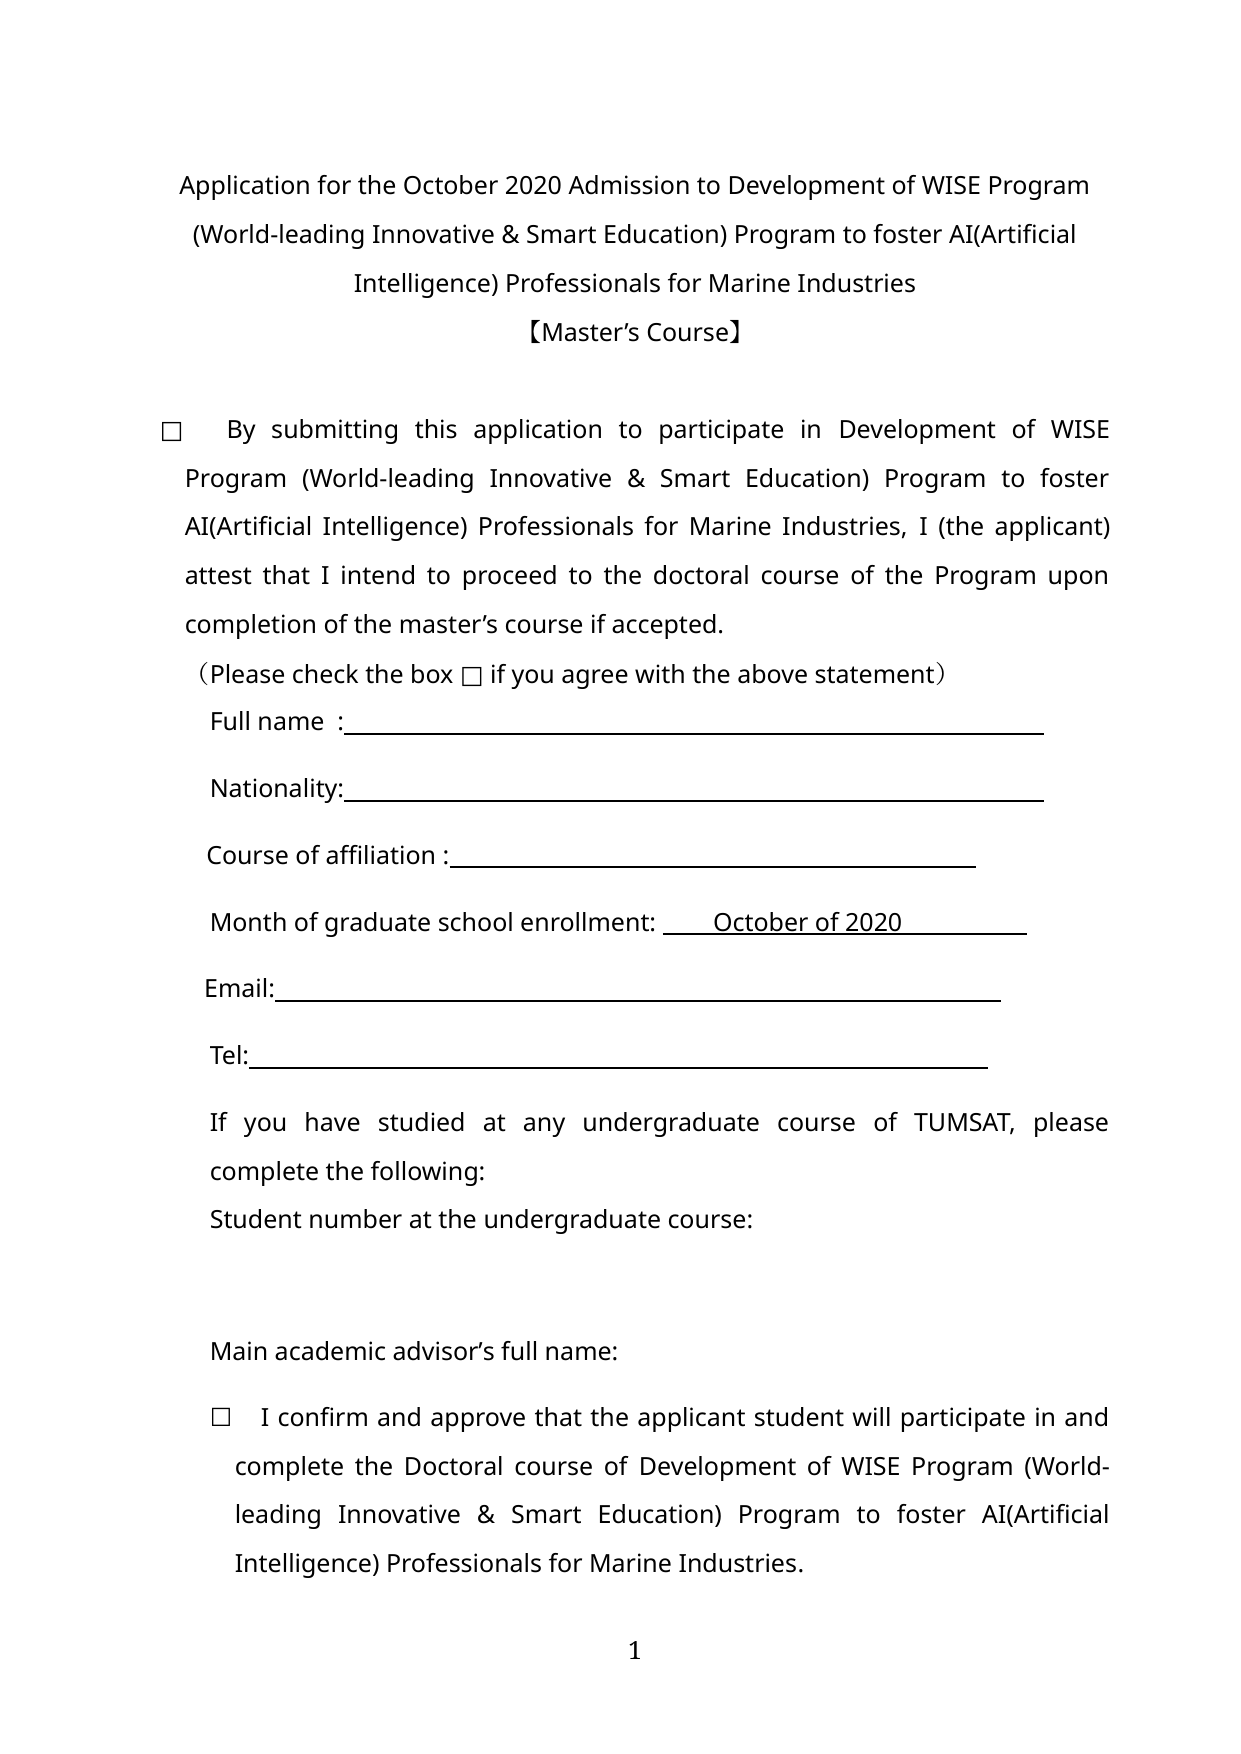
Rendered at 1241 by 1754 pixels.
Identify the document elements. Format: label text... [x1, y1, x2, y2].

text 【Master’s Course】 [159, 307, 1110, 356]
text Student number at the undergraduate course: [159, 1195, 1110, 1244]
text If you have studied at any undergraduate course of TUMSAT, please complete the following: [209, 1097, 1110, 1195]
text □ By submitting this application to participate in Development of WISE Program (World-leading Innovative & Smart Education) Program to foster AI(Artificial Intelligence) Professionals for Marine Industries, I (the applicant) attest that I intend to proceed to the doctoral course of the Program upon completion of the master’s course if accepted. [159, 404, 1110, 648]
text Course of affiliation : [159, 830, 1110, 879]
text Nationality: [159, 763, 1110, 812]
text Application for the October 2020 Admission to Development of WISE Program (World-leading Innovative & Smart Education) Program to foster AI(Artificial Intelligence) Professionals for Marine Industries [159, 161, 1110, 307]
text Full name : [159, 697, 1110, 746]
text （Please check the box □ if you agree with the above statement） [159, 648, 1110, 697]
text Month of graduate school enrollment: October of 2020 [159, 897, 1110, 946]
text Main academic advisor’s full name: [159, 1326, 1110, 1375]
text ☐ I confirm and approve that the applicant student will participate in and complete the Doctoral course of Development of WISE Program (World-leading Innovative & Smart Education) Program to foster AI(Artificial Intelligence) Professionals for Marine Industries. [209, 1392, 1110, 1587]
text Email: [159, 964, 1110, 1013]
text Tel: [159, 1031, 1110, 1079]
